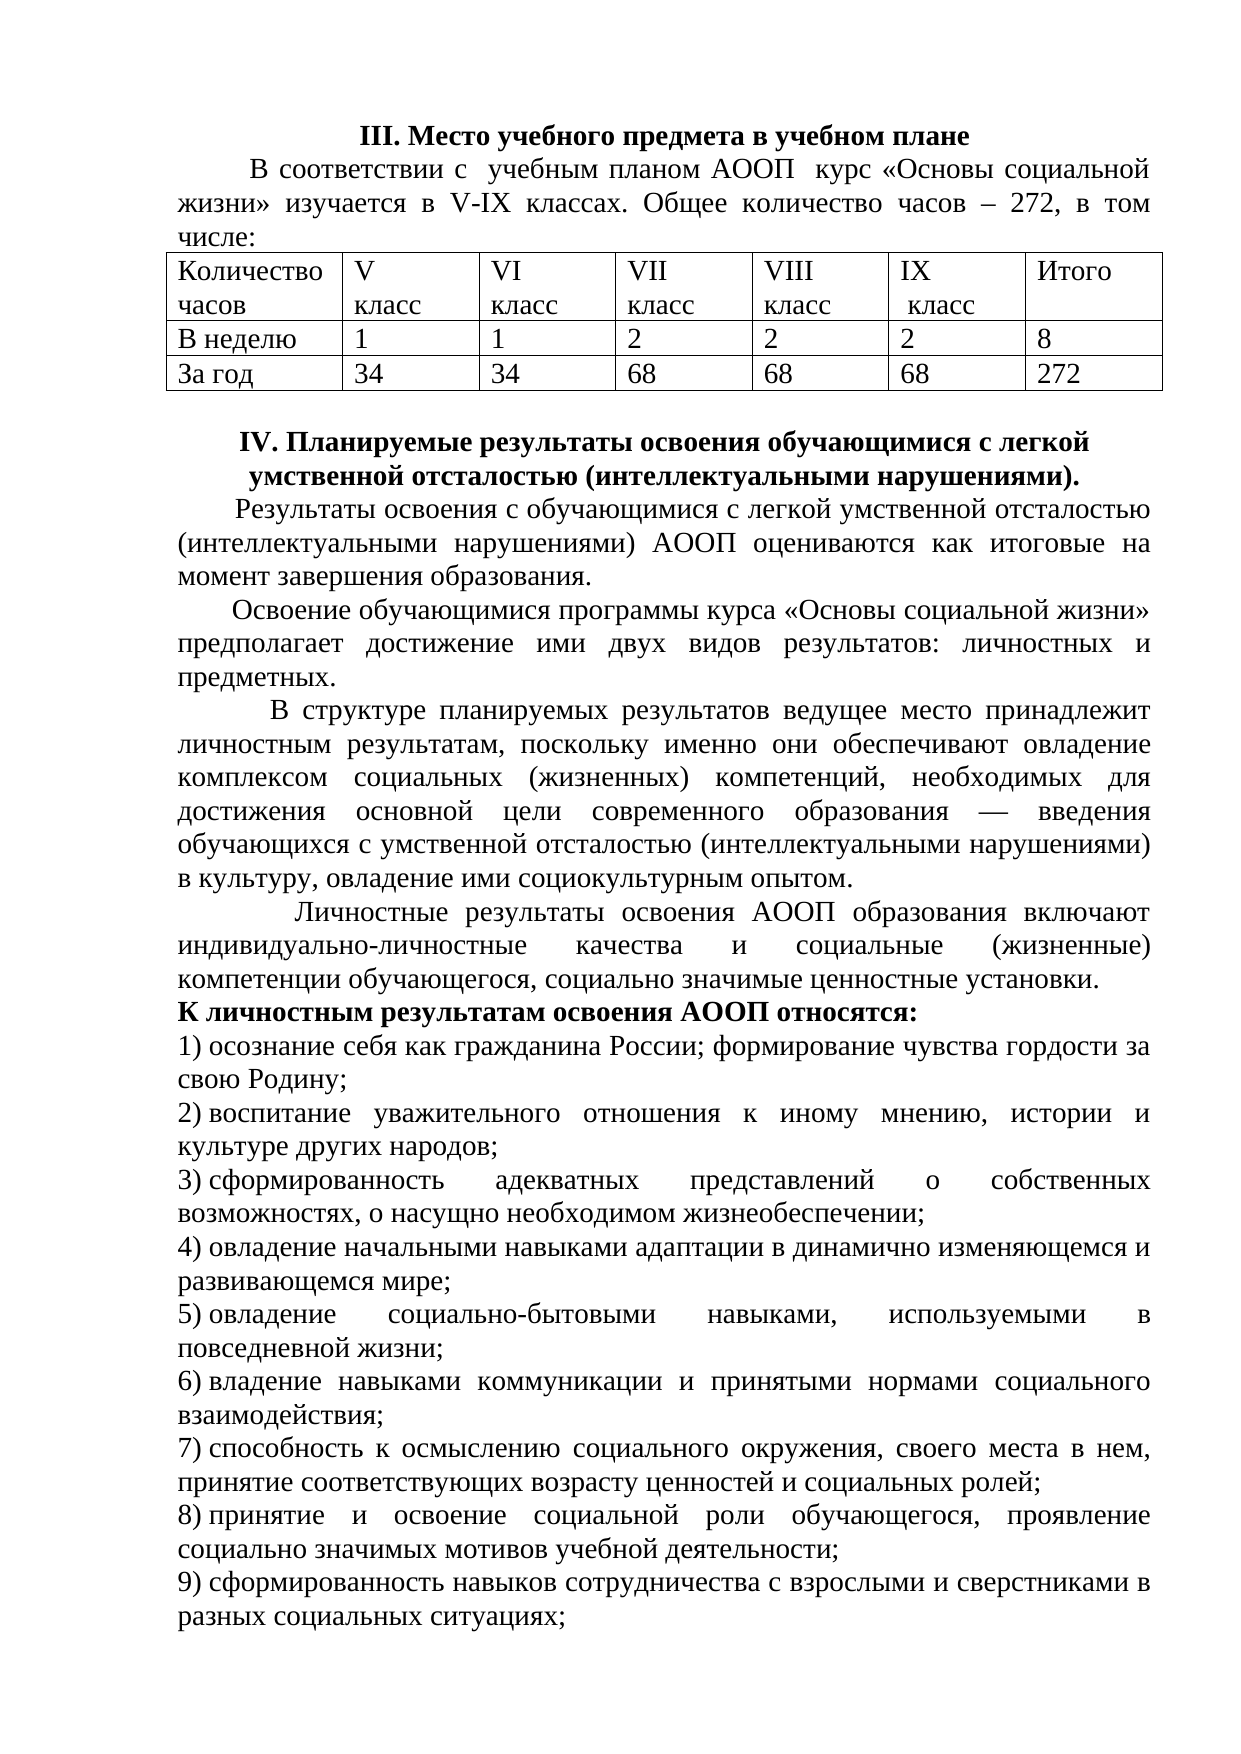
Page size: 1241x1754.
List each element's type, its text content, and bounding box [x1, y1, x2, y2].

table_header V класс [343, 253, 479, 320]
table_cell 1 [480, 321, 615, 355]
table_cell 68 [616, 356, 752, 389]
table_cell 2 [753, 321, 888, 355]
table_cell 68 [753, 356, 888, 389]
text IV. Планируемые результаты освоения обучающимися с легкой [177, 424, 1152, 458]
text Освоение обучающимися программы курса «Основы социальной жизни» предполагает достижение ими двух видов результатов: личностных и предметных. [177, 592, 1152, 692]
text 8) принятие и освоение социальной роли обучающегося, проявление социально значимых мотивов учебной деятельности; [177, 1497, 1152, 1564]
table_cell В неделю [167, 321, 342, 355]
table_cell 2 [889, 321, 1025, 355]
text 1) осознание себя как гражданина России; формирование чувства гордости за свою Родину; [177, 1028, 1152, 1095]
text 4) овладение начальными навыками адаптации в динамично изменяющемся и развивающемся мире; [177, 1229, 1152, 1296]
text Результаты освоения с обучающимися с легкой умственной отсталостью (интеллектуальными нарушениями) АООП оцениваются как итоговые на момент завершения образования. [177, 491, 1152, 592]
table_cell 34 [343, 356, 479, 389]
text К личностным результатам освоения АООП относятся: [177, 994, 1152, 1028]
table_header IX класс [889, 253, 1025, 320]
text 6) владение навыками коммуникации и принятыми нормами социального взаимодействия; [177, 1363, 1152, 1430]
text 3) сформированность адекватных представлений о собственных возможностях, о насущно необходимом жизнеобеспечении; [177, 1162, 1152, 1229]
text 7) способность к осмыслению социального окружения, своего места в нем, принятие соответствующих возрасту ценностей и социальных ролей; [177, 1430, 1152, 1497]
text Личностные результаты освоения АООП образования включают индивидуально-личностные качества и социальные (жизненные) компетенции обучающегося, социально значимые ценностные установки. [177, 894, 1152, 994]
text III. Место учебного предмета в учебном плане [177, 118, 1152, 152]
text умственной отсталостью (интеллектуальными нарушениями). [177, 458, 1152, 491]
table_cell 68 [889, 356, 1025, 389]
table_header VII класс [616, 253, 752, 320]
table_cell 8 [1026, 321, 1162, 355]
table_cell 1 [343, 321, 479, 355]
table_header Итого [1026, 253, 1162, 320]
text 9) сформированность навыков сотрудничества с взрослыми и сверстниками в разных социальных ситуациях; [177, 1564, 1152, 1632]
text 2) воспитание уважительного отношения к иному мнению, истории и культуре других народов; [177, 1095, 1152, 1162]
table_cell 2 [616, 321, 752, 355]
table_header VIII класс [753, 253, 888, 320]
text 5) овладение социально-бытовыми навыками, используемыми в повседневной жизни; [177, 1296, 1152, 1363]
table_cell 34 [480, 356, 615, 389]
text В соответствии с учебным планом АООП курс «Основы социальной жизни» изучается в V-IX классах. Общее количество часов – 272, в том числе: [177, 152, 1152, 252]
table_cell 272 [1026, 356, 1162, 389]
table_cell За год [167, 356, 342, 389]
table_header Количество часов [167, 253, 342, 320]
table_header VI класс [480, 253, 615, 320]
text В структуре планируемых результатов ведущее место принадлежит личностным результатам, поскольку именно они обеспечивают овладение комплексом социальных (жизненных) компетенций, необходимых для достижения основной цели современного образования ― введения обучающихся с умственной отсталостью (интеллектуальными нарушениями) в культуру, овладение ими социокультурным опытом. [177, 692, 1152, 894]
